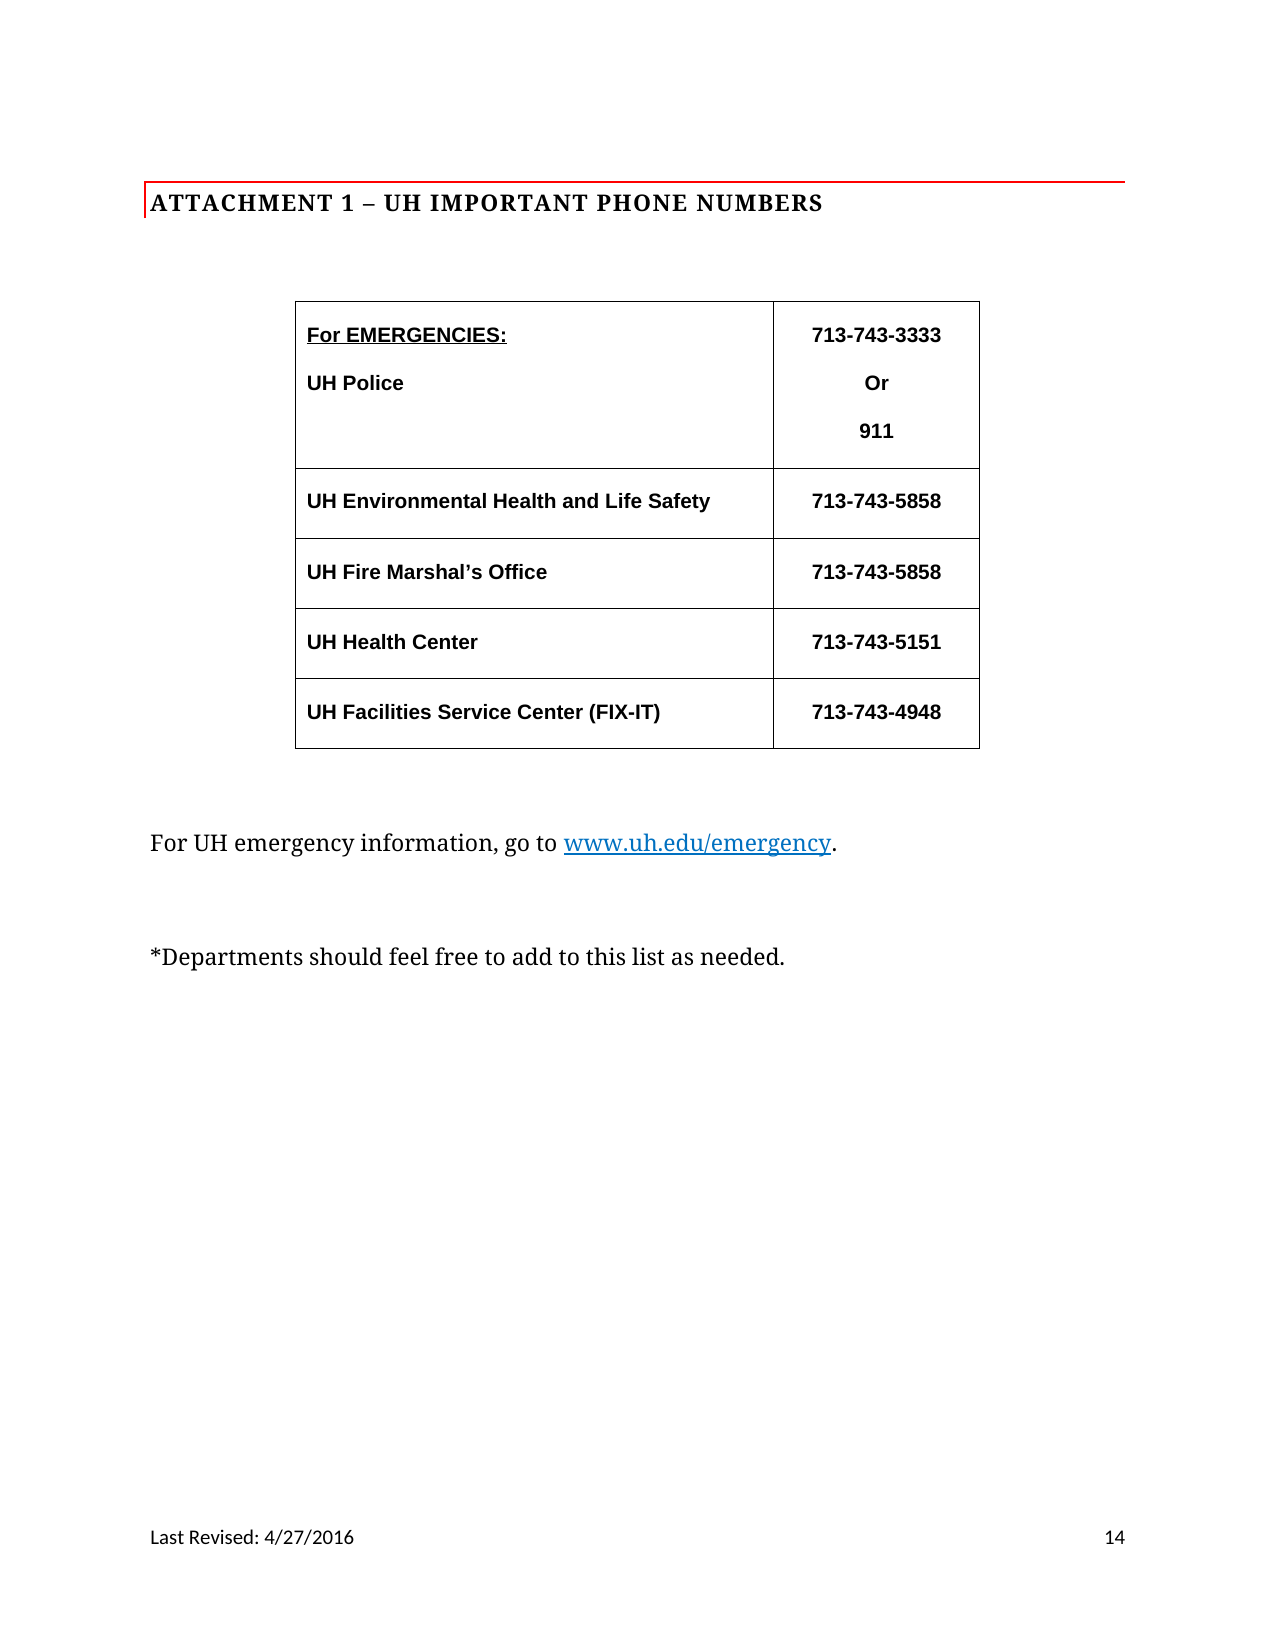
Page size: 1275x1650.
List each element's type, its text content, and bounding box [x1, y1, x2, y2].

table_cell UH Fire Marshal’s Office [296, 539, 773, 608]
table_cell UH Facilities Service Center (FIX-IT) [296, 679, 773, 748]
table_cell UH Health Center [296, 609, 773, 678]
table_cell 713-743-5858 [774, 469, 979, 538]
table_cell 713-743-4948 [774, 679, 979, 748]
table_header For EMERGENCIES: UH Police [296, 302, 773, 467]
subtitle Attachment 1 – UH Important Phone Numbers [146, 183, 1125, 218]
table_header 713-743-3333 Or 911 [774, 302, 979, 467]
text For UH emergency information, go to www.uh.edu/emergency. [150, 827, 1125, 858]
table_cell 713-743-5151 [774, 609, 979, 678]
table_cell UH Environmental Health and Life Safety [296, 469, 773, 538]
table_cell 713-743-5858 [774, 539, 979, 608]
text *Departments should feel free to add to this list as needed. [150, 940, 1125, 972]
